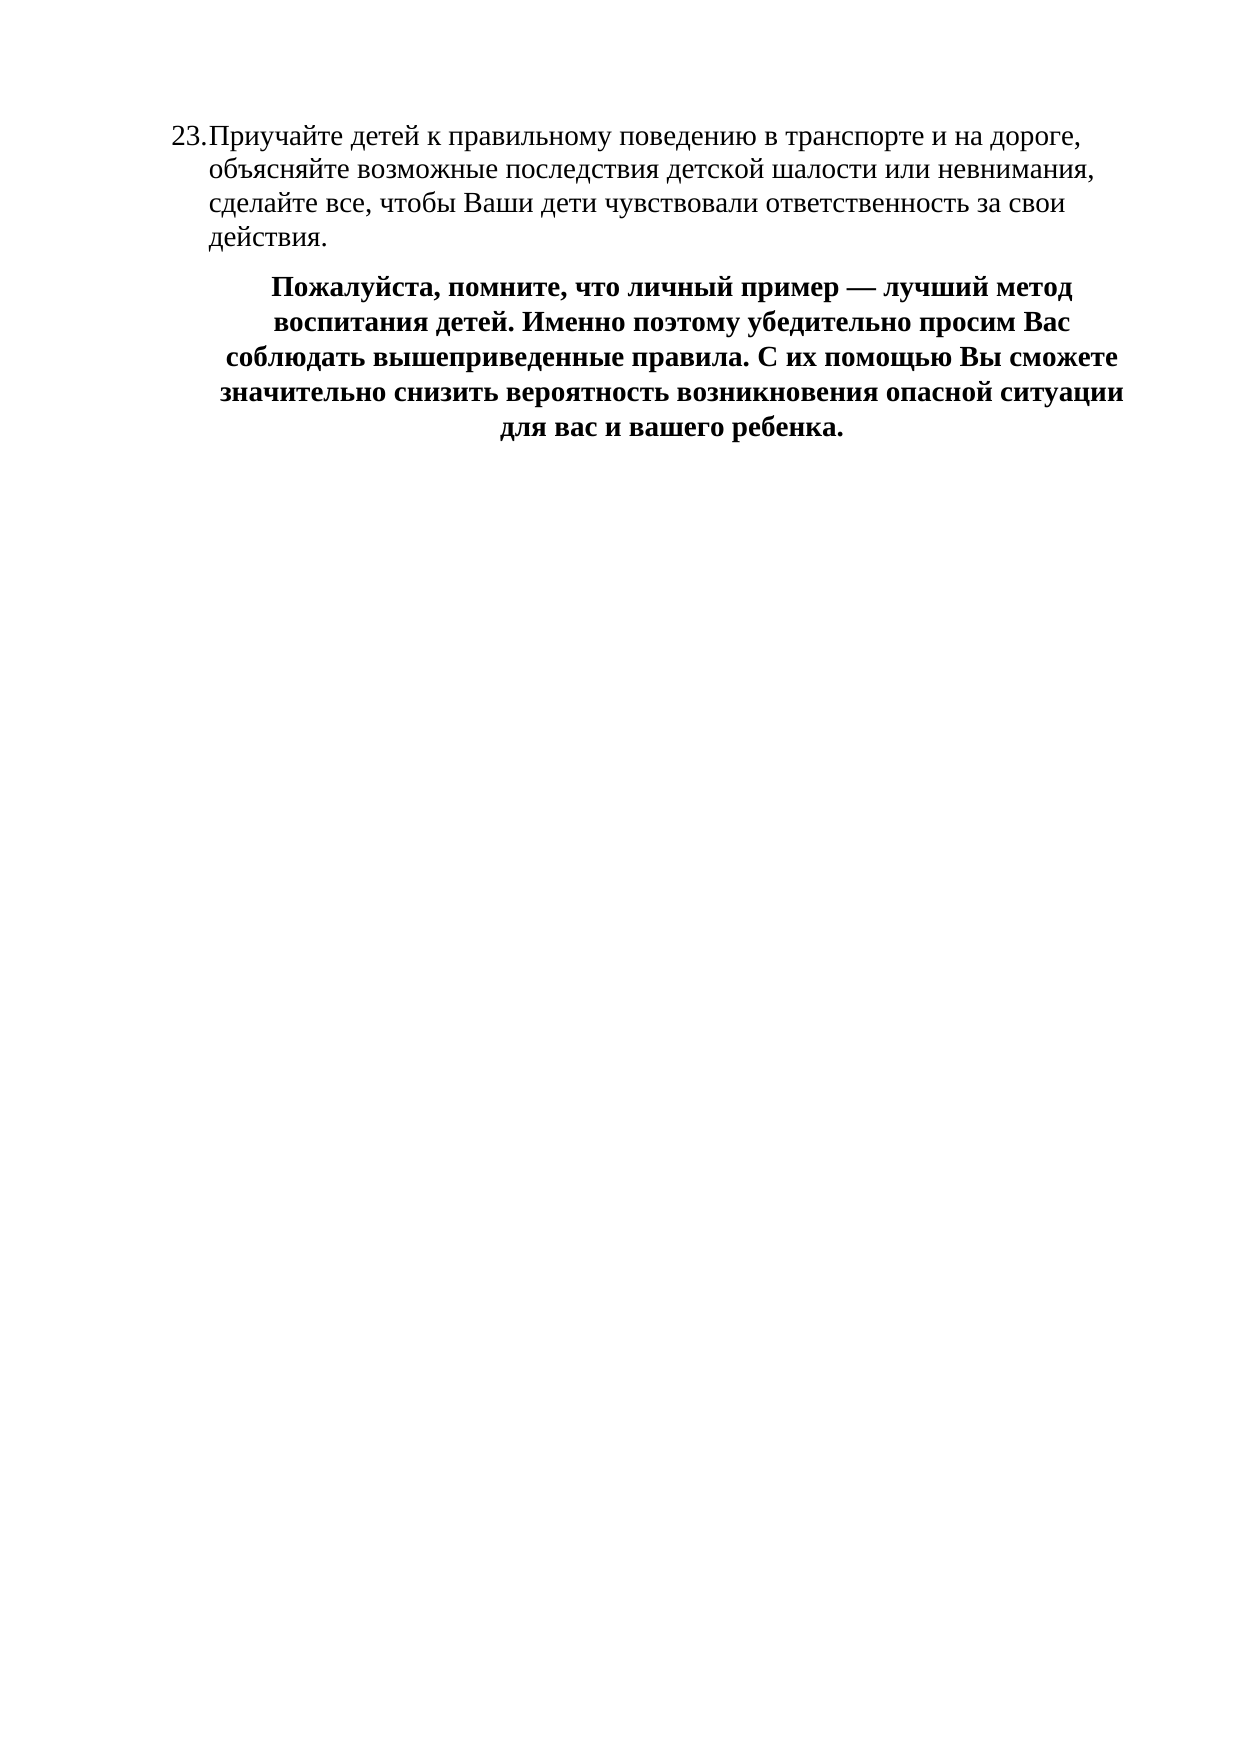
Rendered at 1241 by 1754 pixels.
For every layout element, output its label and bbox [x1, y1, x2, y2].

table_cell [177, 118, 1151, 471]
